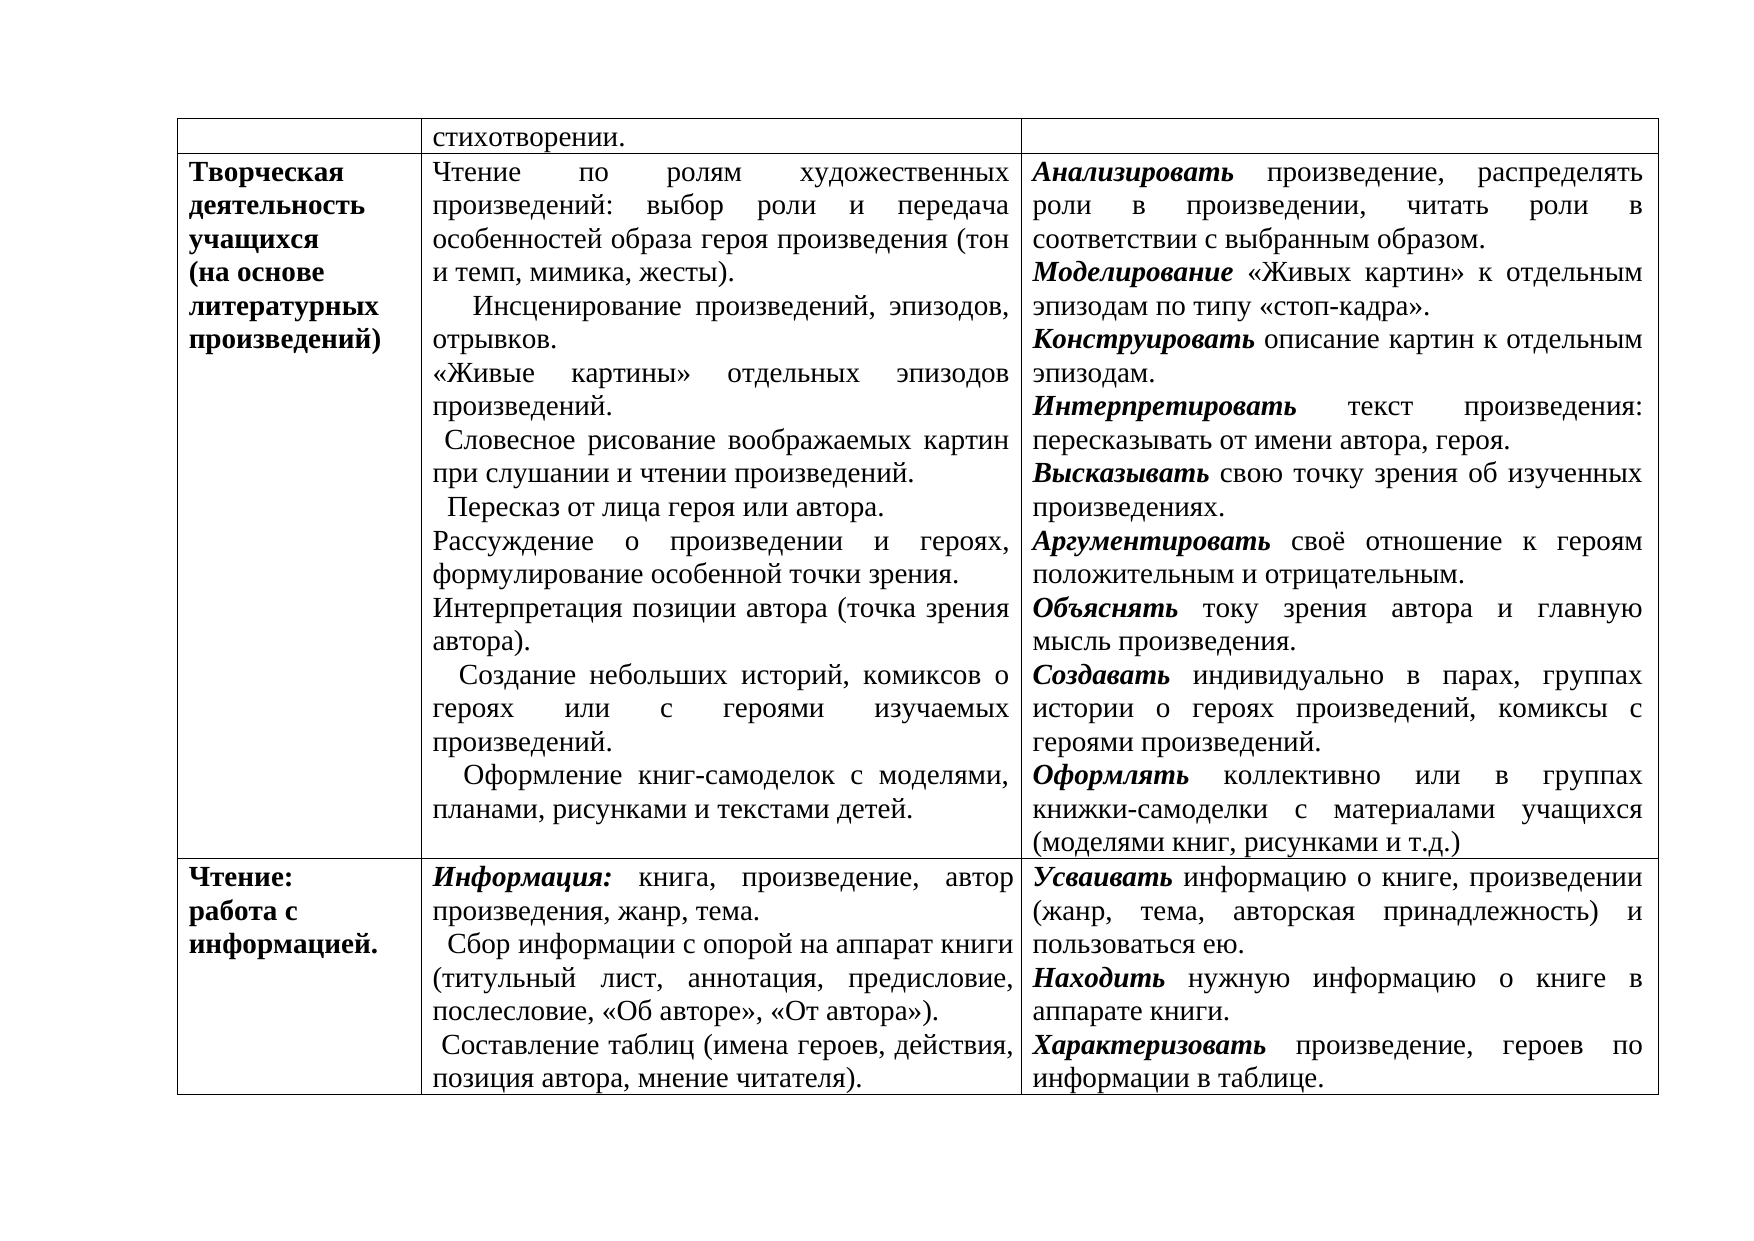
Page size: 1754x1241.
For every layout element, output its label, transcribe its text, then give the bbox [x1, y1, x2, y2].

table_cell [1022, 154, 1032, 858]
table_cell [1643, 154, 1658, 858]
table_cell Чтение по ролям художественных произведений: выбор роли и передача особенностей образа героя произведения (тон и темп, мимика, жесты). Инсценирование произведений, эпизодов, отрывков. «Живые картины» отдельных эпизодов произведений. Словесное рисование воображаемых картин при слушании и чтении произведений. Пересказ от лица героя или автора. Рассуждение о произведении и героях, формулирование особенной точки зрения. Интерпретация позиции автора (точка зрения автора). Создание небольших историй, комиксов о героях или с героями изучаемых произведений. Оформление книг-самоделок с моделями, планами, рисунками и текстами детей. [422, 154, 1021, 858]
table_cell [178, 859, 421, 1094]
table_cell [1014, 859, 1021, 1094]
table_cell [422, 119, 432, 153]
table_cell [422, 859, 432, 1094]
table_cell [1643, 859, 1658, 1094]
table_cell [1022, 119, 1658, 153]
table_cell Творческая деятельность учащихся (на основе литературных произведений) [178, 154, 421, 858]
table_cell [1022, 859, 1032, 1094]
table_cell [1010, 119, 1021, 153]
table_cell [178, 119, 421, 153]
